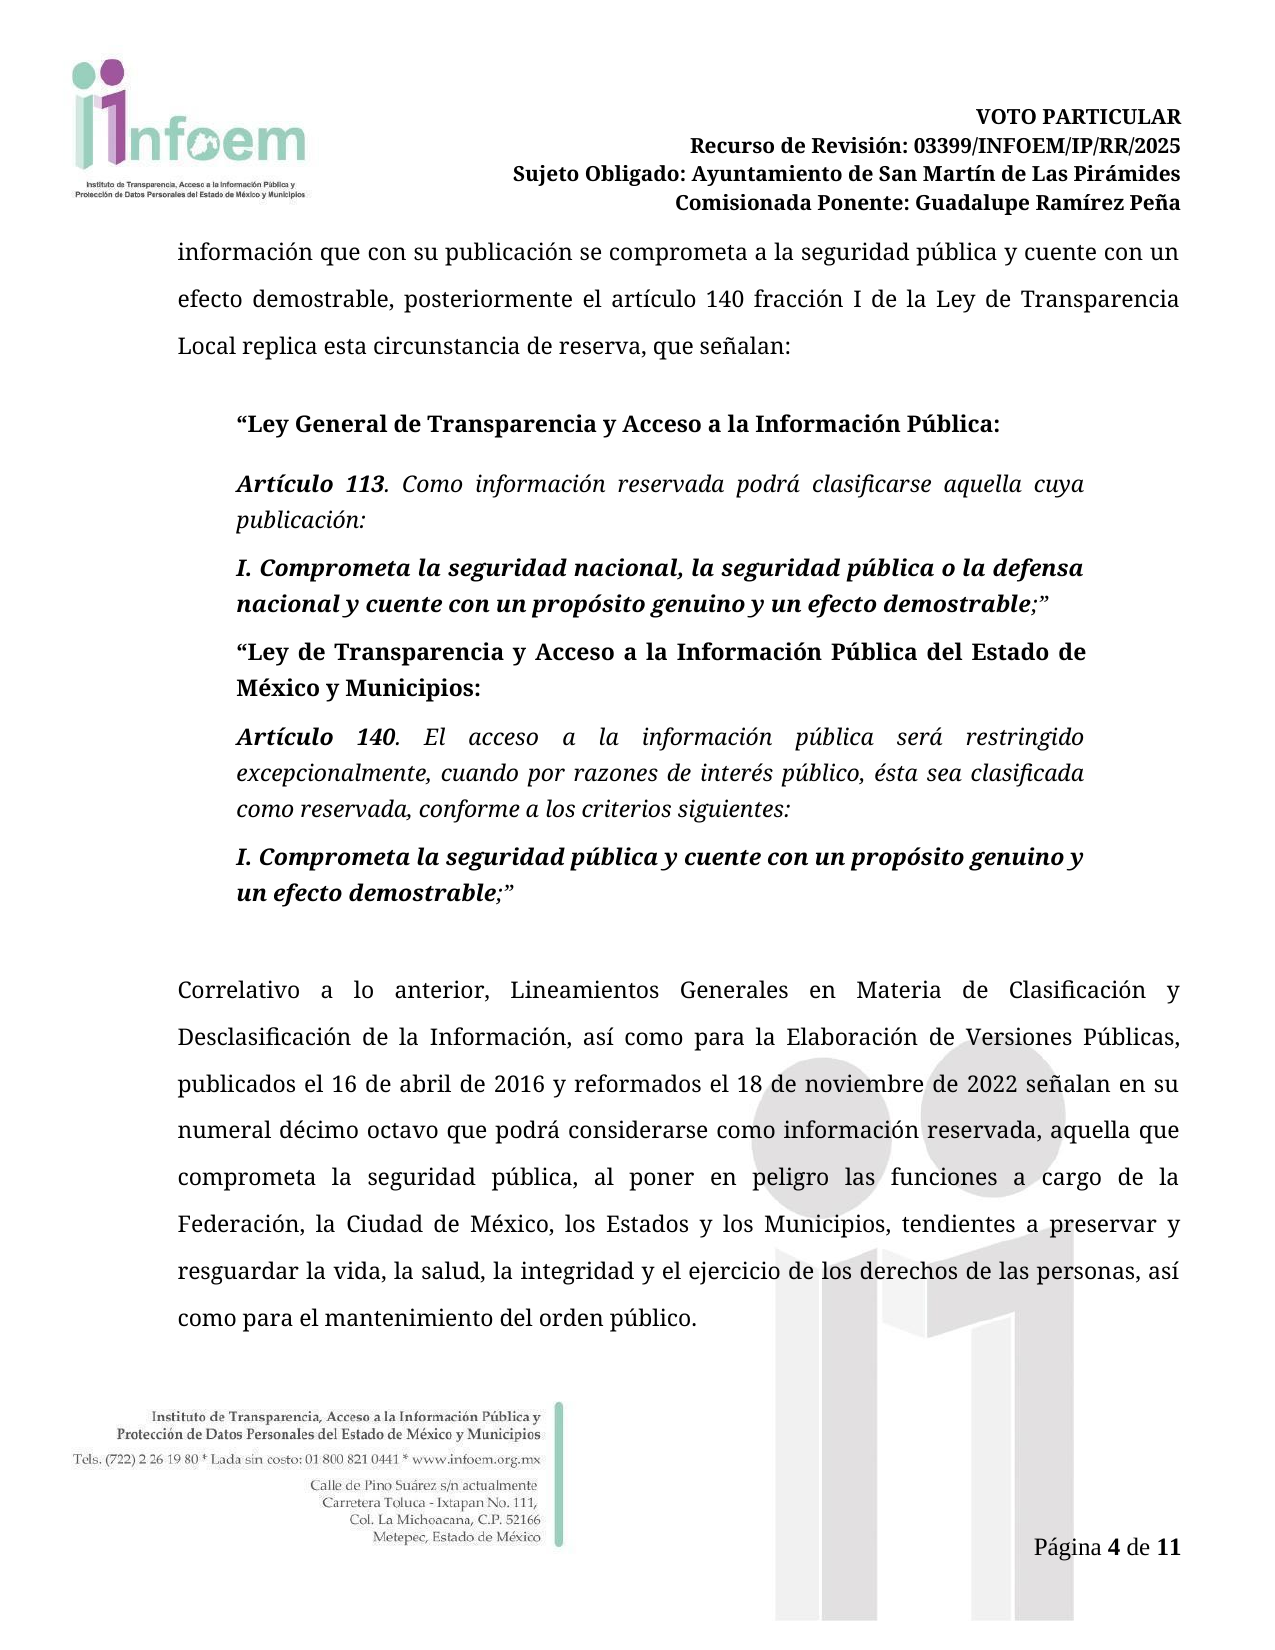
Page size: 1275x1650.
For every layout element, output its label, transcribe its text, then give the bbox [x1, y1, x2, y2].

text “Ley de Transparencia y Acceso a la Información Pública del Estado de México y Municipios: [236, 636, 1087, 703]
text I. Comprometa la seguridad pública y cuente con un propósito genuino y un efecto demostrable;” [236, 841, 1087, 908]
text Artículo 140. El acceso a la información pública será restringido excepcionalmente, cuando por razones de interés público, ésta sea clasificada como reservada, conforme a los criterios siguientes: [236, 721, 1087, 824]
text Correlativo a lo anterior, Lineamientos Generales en Materia de Clasificación y Desclasificación de la Información, así como para la Elaboración de Versiones Públicas, publicados el 16 de abril de 2016 y reformados el 18 de noviembre de 2022 señalan en su numeral décimo octavo que podrá considerarse como información reservada, aquella que comprometa la seguridad pública, al poner en peligro las funciones a cargo de la Federación, la Ciudad de México, los Estados y los Municipios, tendientes a preservar y resguardar la vida, la salud, la integridad y el ejercicio de los derechos de las personas, así como para el mantenimiento del orden público. [177, 974, 1181, 1333]
text Artículo 113. Como información reservada podrá clasificarse aquella cuya publicación: [236, 468, 1087, 535]
text “Ley General de Transparencia y Acceso a la Información Pública: [236, 408, 1087, 439]
text I. Comprometa la seguridad nacional, la seguridad pública o la defensa nacional y cuente con un propósito genuino y un efecto demostrable;” [236, 552, 1087, 619]
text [177, 236, 1181, 361]
picture [0, 0, 1189, 1621]
